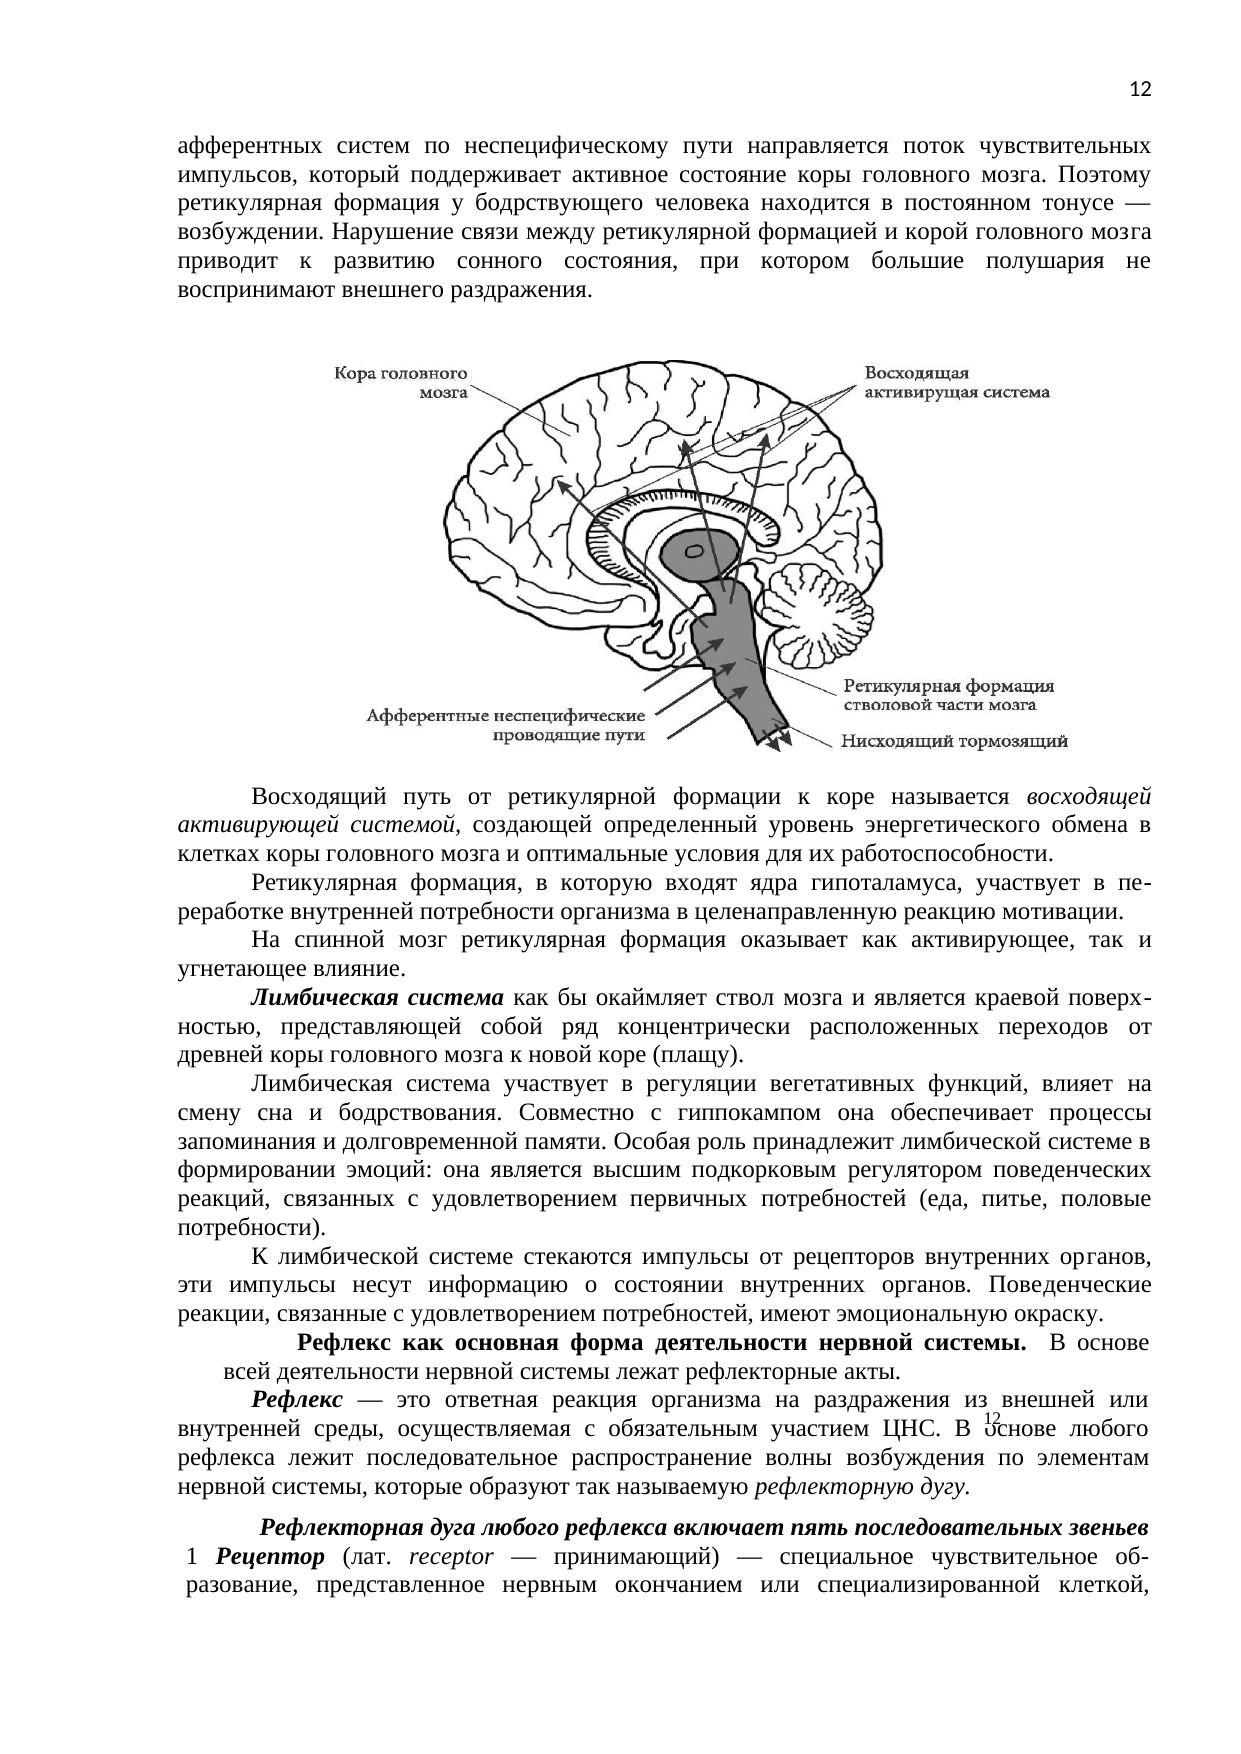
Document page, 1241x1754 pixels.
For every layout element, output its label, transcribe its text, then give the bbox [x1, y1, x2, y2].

text На спинной мозг ретикулярная формация оказывает как активирующее, так и угнетающее влияние. [177, 924, 1152, 982]
text Восходящий путь от ретикулярной формации к коре называется восходящей активирующей системой, создающей определенный уровень энергетического обмена в клетках коры головного мозга и оптимальные условия для их работоспособности. [177, 781, 1152, 867]
picture [334, 360, 1068, 752]
text Лимбическая система участвует в регуляции вегетативных функций, влияет на смену сна и бодрствования. Совместно с гиппокампом она обеспечивает процессы запоминания и долговременной памяти. Особая роль принадлежит лимбической системе в формировании эмоций: она является высшим подкорковым регулятором поведенческих реакций, связанных с удовлетворением первичных потребностей (еда, питье, половые потребности). [177, 1068, 1152, 1241]
text Лимбическая система как бы окаймляет ствол мозга и является краевой поверхностью, представляющей собой ряд концентрически расположенных переходов от древней коры головного мозга к новой коре (плащу). [177, 982, 1152, 1068]
text Рефлекс как основная форма деятельности нервной системы. В основе всей деятельности нервной системы лежат рефлекторные акты. [223, 1327, 1149, 1384]
text К лимбической системе стекаются импульсы от рецепторов внутренних органов, эти импульсы несут информацию о состоянии внутренних органов. Поведенческие реакции, связанные с удовлетворением потребностей, имеют эмоциональную окраску. [177, 1241, 1152, 1327]
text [177, 130, 1152, 302]
text Ретикулярная формация, в которую входят ядра гипоталамуса, участвует в переработке внутренней потребности организма в целенаправленную реакцию мотивации. [177, 867, 1152, 924]
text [186, 1512, 1149, 1598]
text Рефлекс — это ответная реакция организма на раздражения из внешней или внутренней среды, осуществляемая с обязательным участием ЦНС. В основе любого рефлекса лежит последовательное распространение волны возбуждения по элементам нервной системы, которые образуют так называемую рефлекторную дугу. [177, 1384, 1149, 1499]
